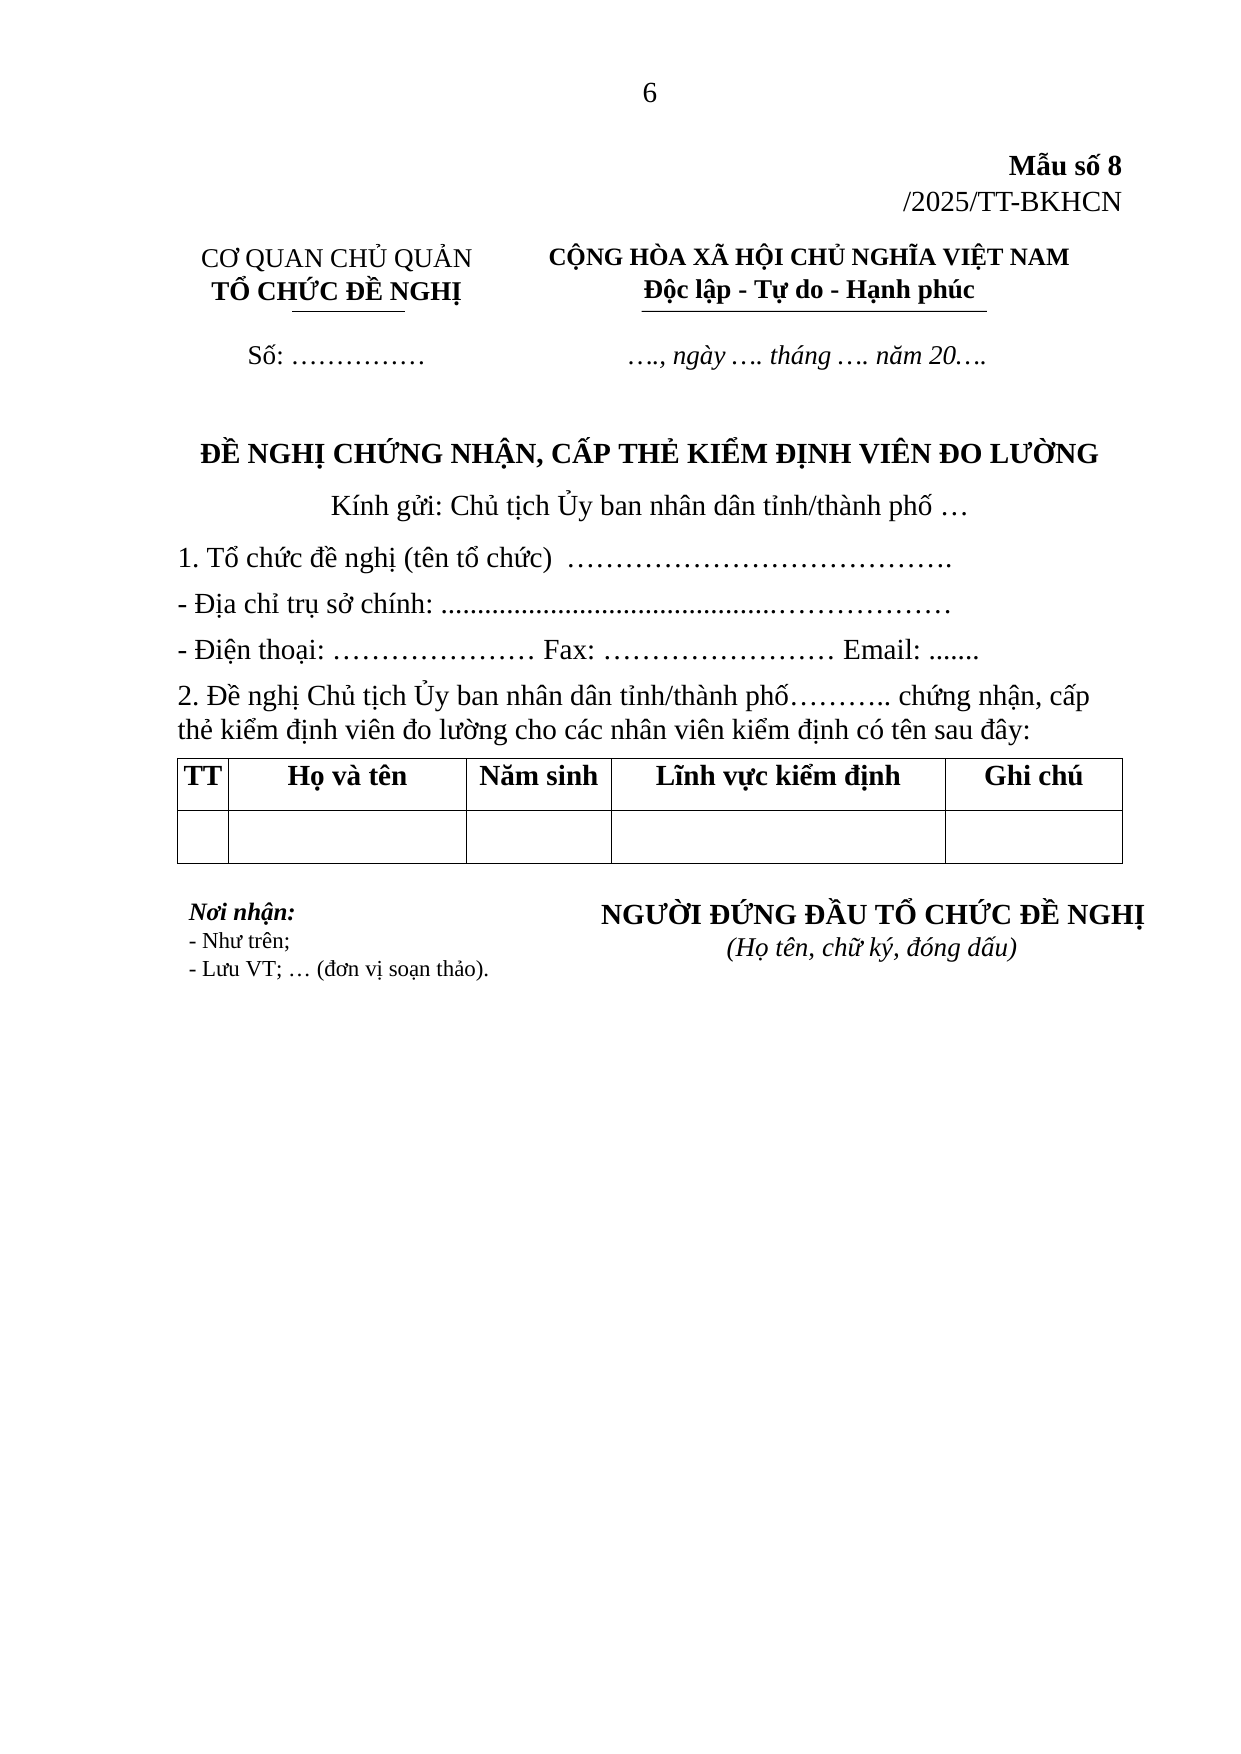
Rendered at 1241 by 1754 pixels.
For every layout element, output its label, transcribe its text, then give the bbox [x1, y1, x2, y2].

text - Điện thoại: ………………… Fax: …………………… Email: ....... [177, 632, 1122, 666]
table_header CỘNG HÒA XÃ HỘI CHỦ NGHĨA VIỆT NAM Độc lập - Tự do - Hạnh phúc [496, 230, 1122, 339]
table_cell [178, 811, 228, 863]
table_header Ghi chú [946, 759, 1122, 810]
text 1. Tổ chức đề nghị (tên tổ chức) …………………………………. [177, 540, 1122, 574]
table_header CƠ QUAN CHỦ QUẢN TỔ CHỨC ĐỀ NGHỊ [177, 230, 496, 339]
text Mẫu số 8 [177, 148, 1122, 182]
table_header Năm sinh [467, 759, 611, 810]
table_cell …., ngày …. tháng …. năm 20…. [496, 339, 1122, 389]
table_header TT [178, 759, 228, 810]
table_header NGƯỜI ĐỨNG ĐẦU TỔ CHỨC ĐỀ NGHỊ (Họ tên, chữ ký, đóng dấu) [561, 897, 1181, 1000]
table_cell [467, 811, 611, 863]
table_header Nơi nhận: - Như trên; - Lưu VT; … (đơn vị soạn thảo). [177, 897, 561, 1000]
table_cell Số: …………… [177, 339, 496, 389]
table_cell [946, 811, 1122, 863]
table_header Lĩnh vực kiểm định [612, 759, 945, 810]
text ĐỀ NGHỊ CHỨNG NHẬN, CẤP THẺ KIỂM ĐỊNH VIÊN ĐO LƯỜNG [177, 436, 1122, 469]
text 2. Đề nghị Chủ tịch Ủy ban nhân dân tỉnh/thành phố……….. chứng nhận, cấp thẻ kiểm định viên đo lường cho các nhân viên kiểm định có tên sau đây: [177, 678, 1122, 745]
table_header Họ và tên [229, 759, 466, 810]
table_cell [612, 811, 945, 863]
text - Địa chỉ trụ sở chính: ……………… [177, 586, 1122, 620]
text Kính gửi: Chủ tịch Ủy ban nhân dân tỉnh/thành phố … [177, 488, 1122, 522]
table_cell [229, 811, 466, 863]
text /2025/TT-BKHCN [177, 184, 1122, 217]
